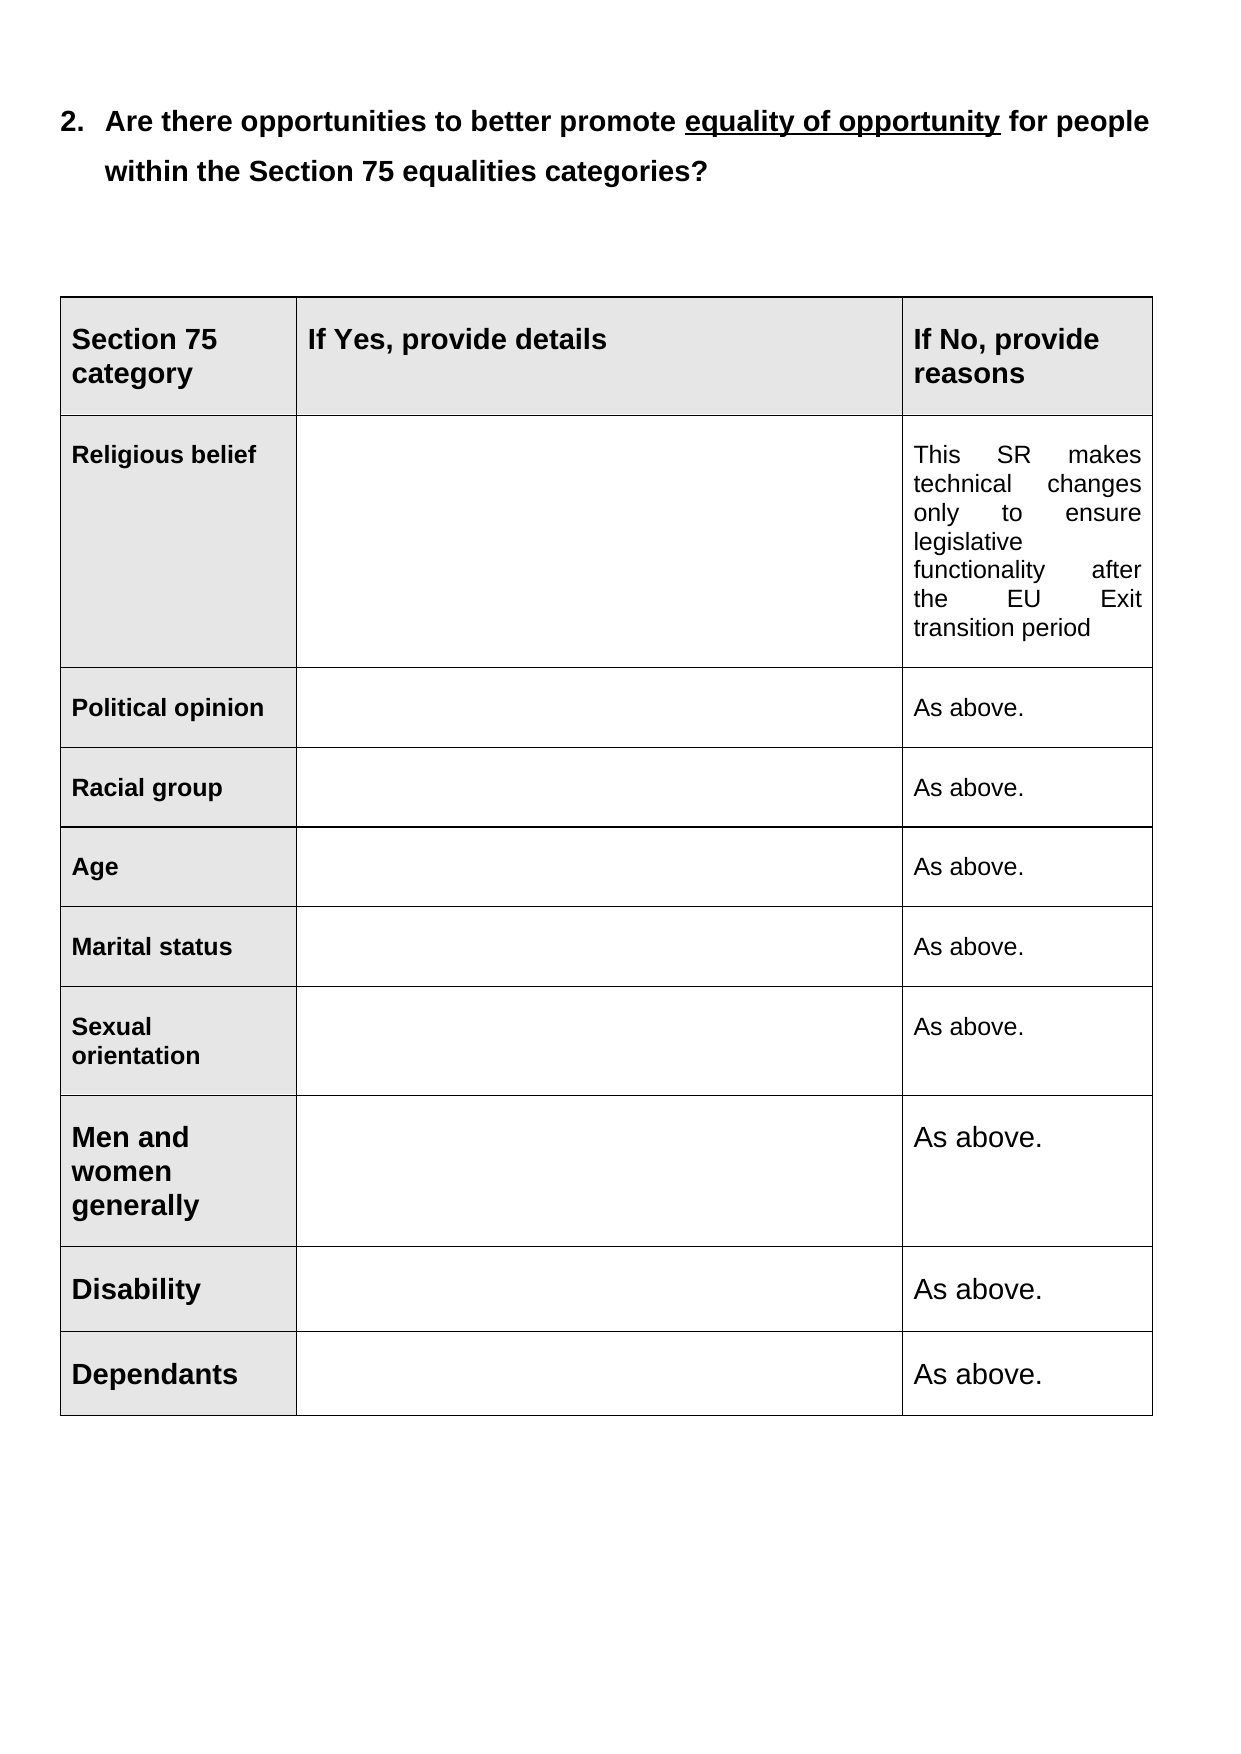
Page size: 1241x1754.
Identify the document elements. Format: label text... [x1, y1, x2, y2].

table_header If Yes, provide details [297, 298, 902, 414]
table_cell Political opinion [61, 668, 296, 747]
table_cell Age [61, 828, 296, 906]
table_cell [297, 1096, 902, 1246]
table_cell Sexual orientation [61, 987, 296, 1094]
table_cell As above. [903, 1247, 1152, 1331]
table_cell Dependants [61, 1332, 296, 1415]
table_cell [297, 668, 902, 747]
table_cell As above. [903, 907, 1152, 986]
table_cell Disability [61, 1247, 296, 1331]
table_cell As above. [903, 1332, 1152, 1415]
table_header If No, provide reasons [903, 298, 1152, 414]
table_cell [297, 828, 902, 906]
table_header category [61, 298, 296, 414]
table_cell As above. [903, 748, 1152, 826]
table_cell Religious belief [61, 416, 296, 667]
table_cell Marital status [61, 907, 296, 986]
table_cell [297, 748, 902, 826]
table_cell Men and women generally [61, 1096, 296, 1246]
table_cell [297, 907, 902, 986]
table_cell [297, 1332, 902, 1415]
table_cell As above. [903, 828, 1152, 906]
table_cell [297, 416, 902, 667]
table_cell [297, 987, 902, 1094]
table_cell As above. [903, 668, 1152, 747]
table_cell As above. [903, 1096, 1152, 1246]
table_cell As above. [903, 987, 1152, 1094]
list Are there opportunities to better promote equality of opportunity for people within the Section 75 equalities categories? [60, 104, 1165, 188]
table_cell Racial group [61, 748, 296, 826]
table_cell This SR makes technical changes only to ensure legislative functionality after the EU Exit transition period [903, 416, 1152, 667]
table_cell [297, 1247, 902, 1331]
